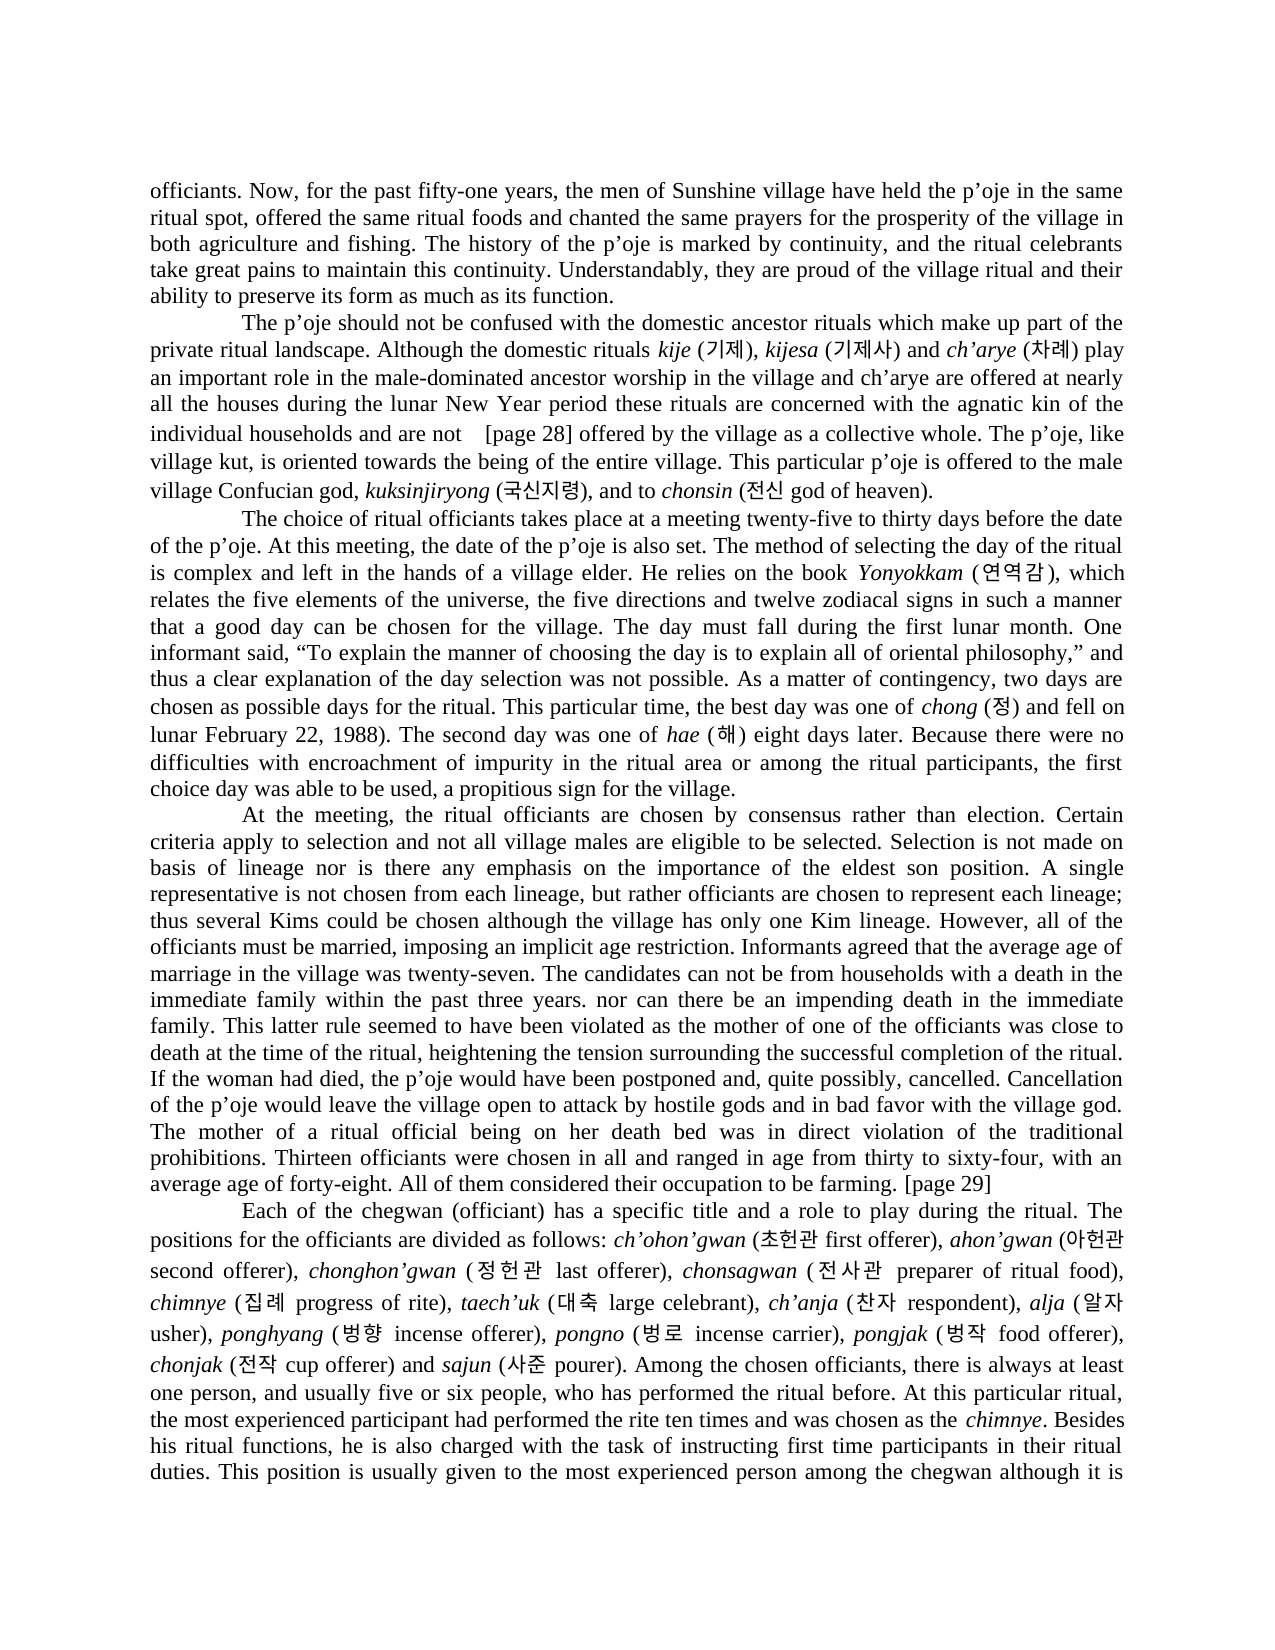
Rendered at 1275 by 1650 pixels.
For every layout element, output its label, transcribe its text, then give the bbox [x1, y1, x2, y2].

text At the meeting, the ritual officiants are chosen by consensus rather than election. Certain criteria apply to selection and not all village males are eligible to be selected. Selection is not made on basis of lineage nor is there any emphasis on the importance of the eldest son position. A single representative is not chosen from each lineage, but rather officiants are chosen to represent each lineage; thus several Kims could be chosen although the village has only one Kim lineage. However, all of the officiants must be married, imposing an implicit age restriction. Informants agreed that the average age of marriage in the village was twenty-seven. The candidates can not be from households with a death in the immediate family within the past three years. nor can there be an impending death in the immediate family. This latter rule seemed to have been violated as the mother of one of the officiants was close to death at the time of the ritual, heightening the tension surrounding the successful completion of the ritual. If the woman had died, the p’oje would have been postponed and, quite possibly, cancelled. Cancellation of the p’oje would leave the village open to attack by hostile gods and in bad favor with the village god. The mother of a ritual official being on her death bed was in direct violation of the traditional prohibitions. Thirteen officiants were chosen in all and ranged in age from thirty to sixty-four, with an average age of forty-eight. All of them considered their occupation to be farming. [page 29] [150, 801, 1125, 1197]
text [150, 1197, 1125, 1485]
text The choice of ritual officiants takes place at a meeting twenty-five to thirty days before the date of the p’oje. At this meeting, the date of the p’oje is also set. The method of selecting the day of the ritual is complex and left in the hands of a village elder. He relies on the book Yonyokkam (연역감), which relates the five elements of the universe, the five directions and twelve zodiacal signs in such a manner that a good day can be chosen for the village. The day must fall during the first lunar month. One informant said, “To explain the manner of choosing the day is to explain all of oriental philosophy,” and thus a clear explanation of the day selection was not possible. As a matter of contingency, two days are chosen as possible days for the ritual. This particular time, the best day was one of chong (정) and fell on lunar February 22, 1988). The second day was one of hae (해) eight days later. Because there were no difficulties with encroachment of impurity in the ritual area or among the ritual participants, the first choice day was able to be used, a propitious sign for the village. [150, 505, 1125, 801]
text The p’oje should not be confused with the domestic ancestor rituals which make up part of the private ritual landscape. Although the domestic rituals kije (기제), kijesa (기제사) and ch’arye (차례) play an important role in the male-dominated ancestor worship in the village and ch’arye are offered at nearly all the houses during the lunar New Year period these rituals are concerned with the agnatic kin of the individual households and are not [page 28] offered by the village as a collective whole. The p’oje, like village kut, is oriented towards the being of the entire village. This particular p’oje is offered to the male village Confucian god, kuksinjiryong (국신지령), and to chonsin (전신 god of heaven). [150, 309, 1125, 505]
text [150, 177, 1125, 309]
